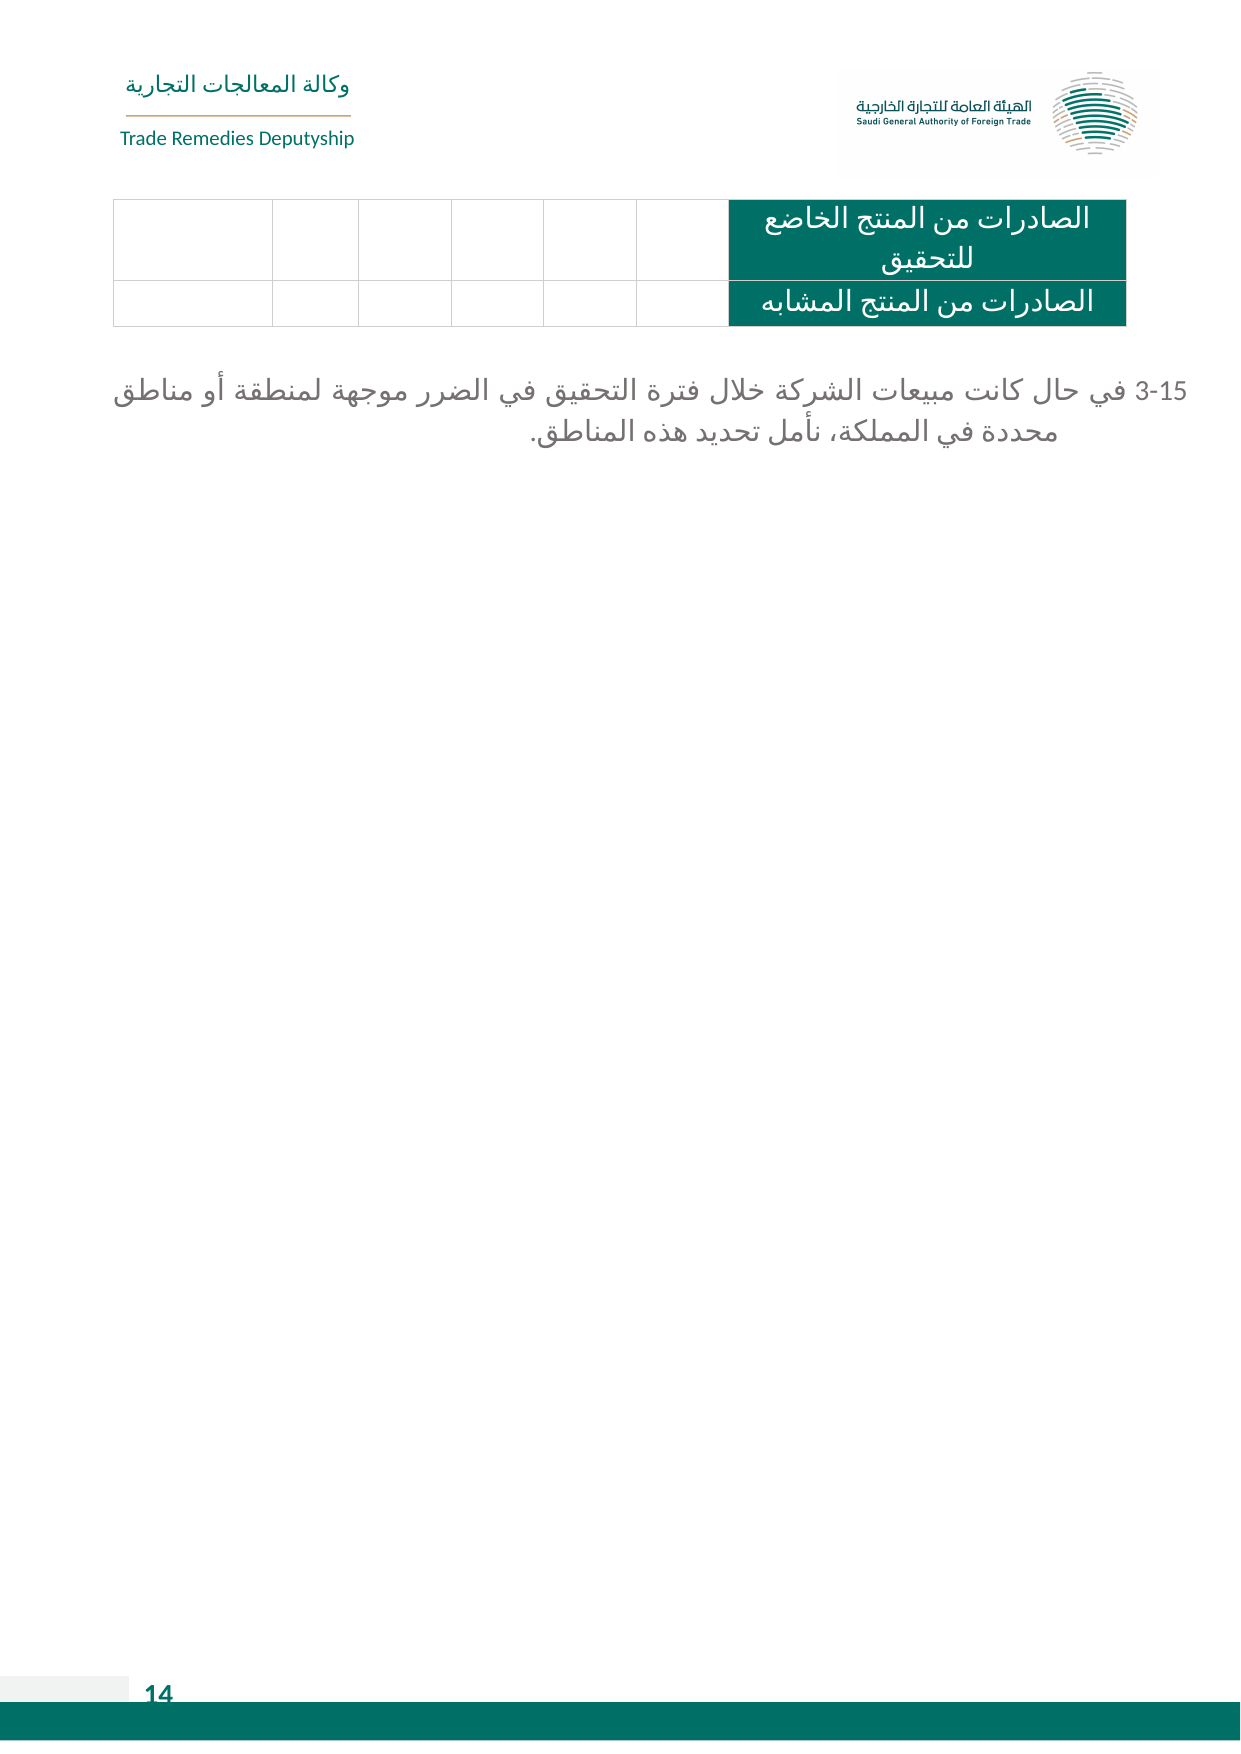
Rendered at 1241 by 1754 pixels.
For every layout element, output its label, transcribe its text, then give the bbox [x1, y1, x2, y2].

table_cell الصادرات من المنتج المشابه [729, 281, 1126, 326]
table_cell [114, 281, 272, 326]
table_cell الصادرات من المنتج الخاضع للتحقيق [729, 200, 1126, 280]
table_cell [544, 200, 636, 280]
table_cell [273, 281, 358, 326]
table_cell [637, 281, 728, 326]
table_cell [637, 200, 728, 280]
table_cell [359, 281, 451, 326]
table_cell [452, 200, 543, 280]
picture [835, 70, 1159, 178]
table_cell [273, 200, 358, 280]
list في حال كانت مبيعات الشركة خلال فترة التحقيق في الضرر موجهة لمنطقة أو مناطق محددة في المملكة، نأمل تحديد هذه المناطق. [112, 372, 1134, 449]
table_cell [452, 281, 543, 326]
table_cell [359, 200, 451, 280]
table_cell [114, 200, 272, 280]
table_cell [544, 281, 636, 326]
